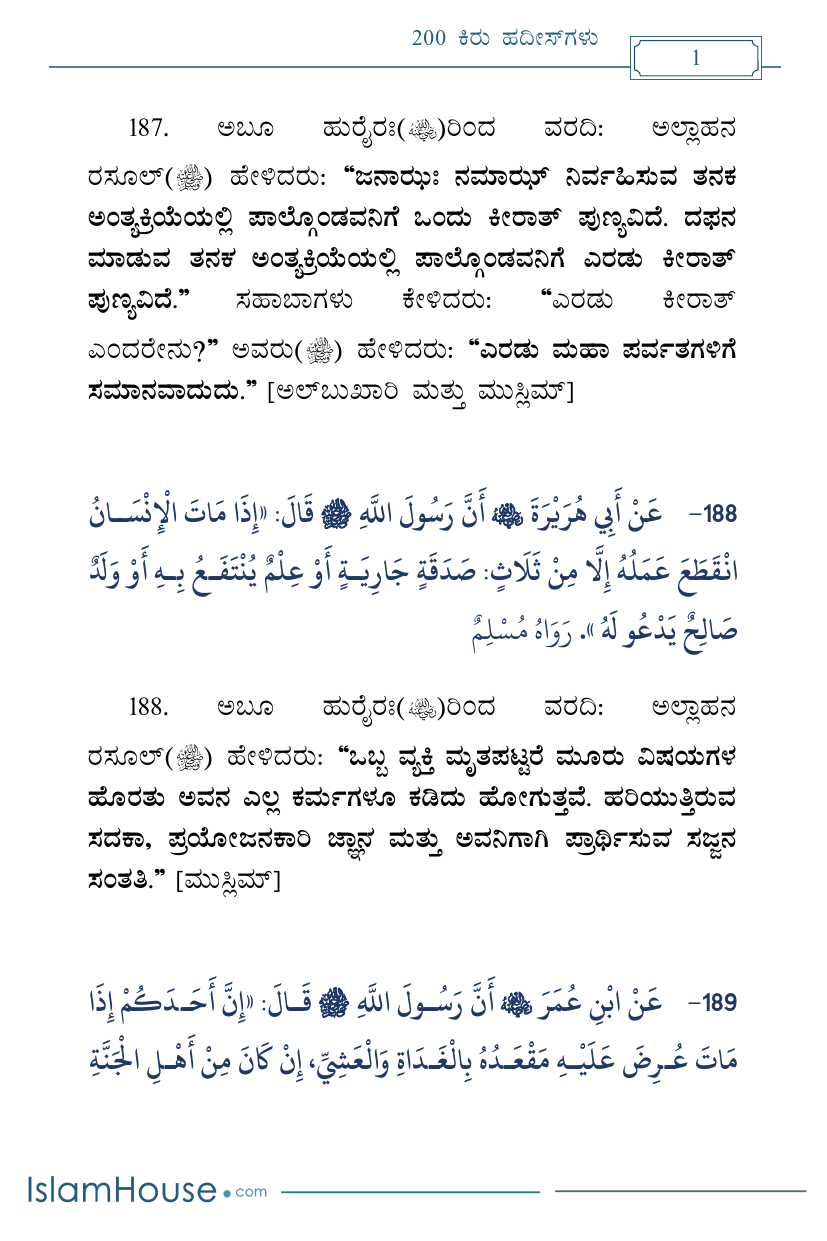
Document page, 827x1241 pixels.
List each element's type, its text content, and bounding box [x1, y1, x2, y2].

picture [548, 1170, 807, 1208]
picture [20, 1171, 541, 1209]
text 188- عَنْ أَبِي هُرَيْرَةَ أَنَّ رَسُولَ اللَّهِ قَالَ: «إِذَا مَاتَ الْإِنْسَانُ انْقَطَعَ عَمَلُهُ إِلَّا مِنْ ثَلَاثٍ: صَدَقَةٍ جَارِيَةٍ أَوْ عِلْمٌ يُنْتَفَعُ بِهِ أَوْ وَلَدٌ صَالِحٌ يَدْعُو لَهُ ». رَوَاهُ مُسْلِمٌ [89, 486, 738, 658]
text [89, 975, 738, 1088]
text 188. C§Æ ºÀÄgÉÊgÀB()jAzÀ ªÀgÀ¢: C¯ÁèºÀ£À gÀ¸ÀÆ¯ï() ºÉÃ½zÀgÀÄ: “M§â ªÀåQÛ ªÀÄÈvÀ¥ÀlÖgÉ ªÀÄÆgÀÄ «µÀAiÀÄUÀ¼À ºÉÆgÀvÀÄ CªÀ£À J®è PÀªÀÄðUÀ¼ÀÆ PÀrzÀÄ ºÉÆÃUÀÄvÀÛªÉ. ºÀjAiÀÄÄwÛgÀÄªÀ ¸ÀzÀPÁ, ¥ÀæAiÉÆÃd£ÀPÁj eÁÕ£À ªÀÄvÀÄÛ CªÀ¤UÁV ¥Áæyð¸ÀÄªÀ ¸ÀdÓ£À ¸ÀAvÀw.” [ªÀÄÄ¹èªÀiï] [89, 687, 738, 903]
text 187. C§Æ ºÀÄgÉÊgÀB()jAzÀ ªÀgÀ¢: C¯ÁèºÀ£À gÀ¸ÀÆ¯ï() ºÉÃ½zÀgÀÄ: “d£ÁgÀhÄB £ÀªÀiÁgÀhiï ¤ªÀð»¸ÀÄªÀ vÀ£ÀPÀ CAvÀåQæAiÉÄAiÀÄ°è ¥Á¯ÉÆÎAqÀªÀ¤UÉ MAzÀÄ QÃgÁvï ¥ÀÅtå«zÉ. zÀ¥sÀ£À ªÀiÁqÀÄªÀ vÀ£ÀPÀ CAvÀåQæAiÉÄAiÀÄ°è ¥Á¯ÉÆÎAqÀªÀ¤UÉ JgÀqÀÄ QÃgÁvï ¥ÀÅtå«zÉ.” ¸ÀºÁ¨ÁUÀ¼ÀÄ PÉÃ½zÀgÀÄ: “JgÀqÀÄ QÃgÁvï JAzÀgÉÃ£ÀÄ?” CªÀgÀÄ() ºÉÃ½zÀgÀÄ: “JgÀqÀÄ ªÀÄºÁ ¥ÀªÀðvÀUÀ½UÉ ¸ÀªÀiÁ£ÀªÁzÀÄzÀÄ.” [C¯ï§ÄSÁj ªÀÄvÀÄÛ ªÀÄÄ¹èªÀiï] [89, 107, 738, 414]
